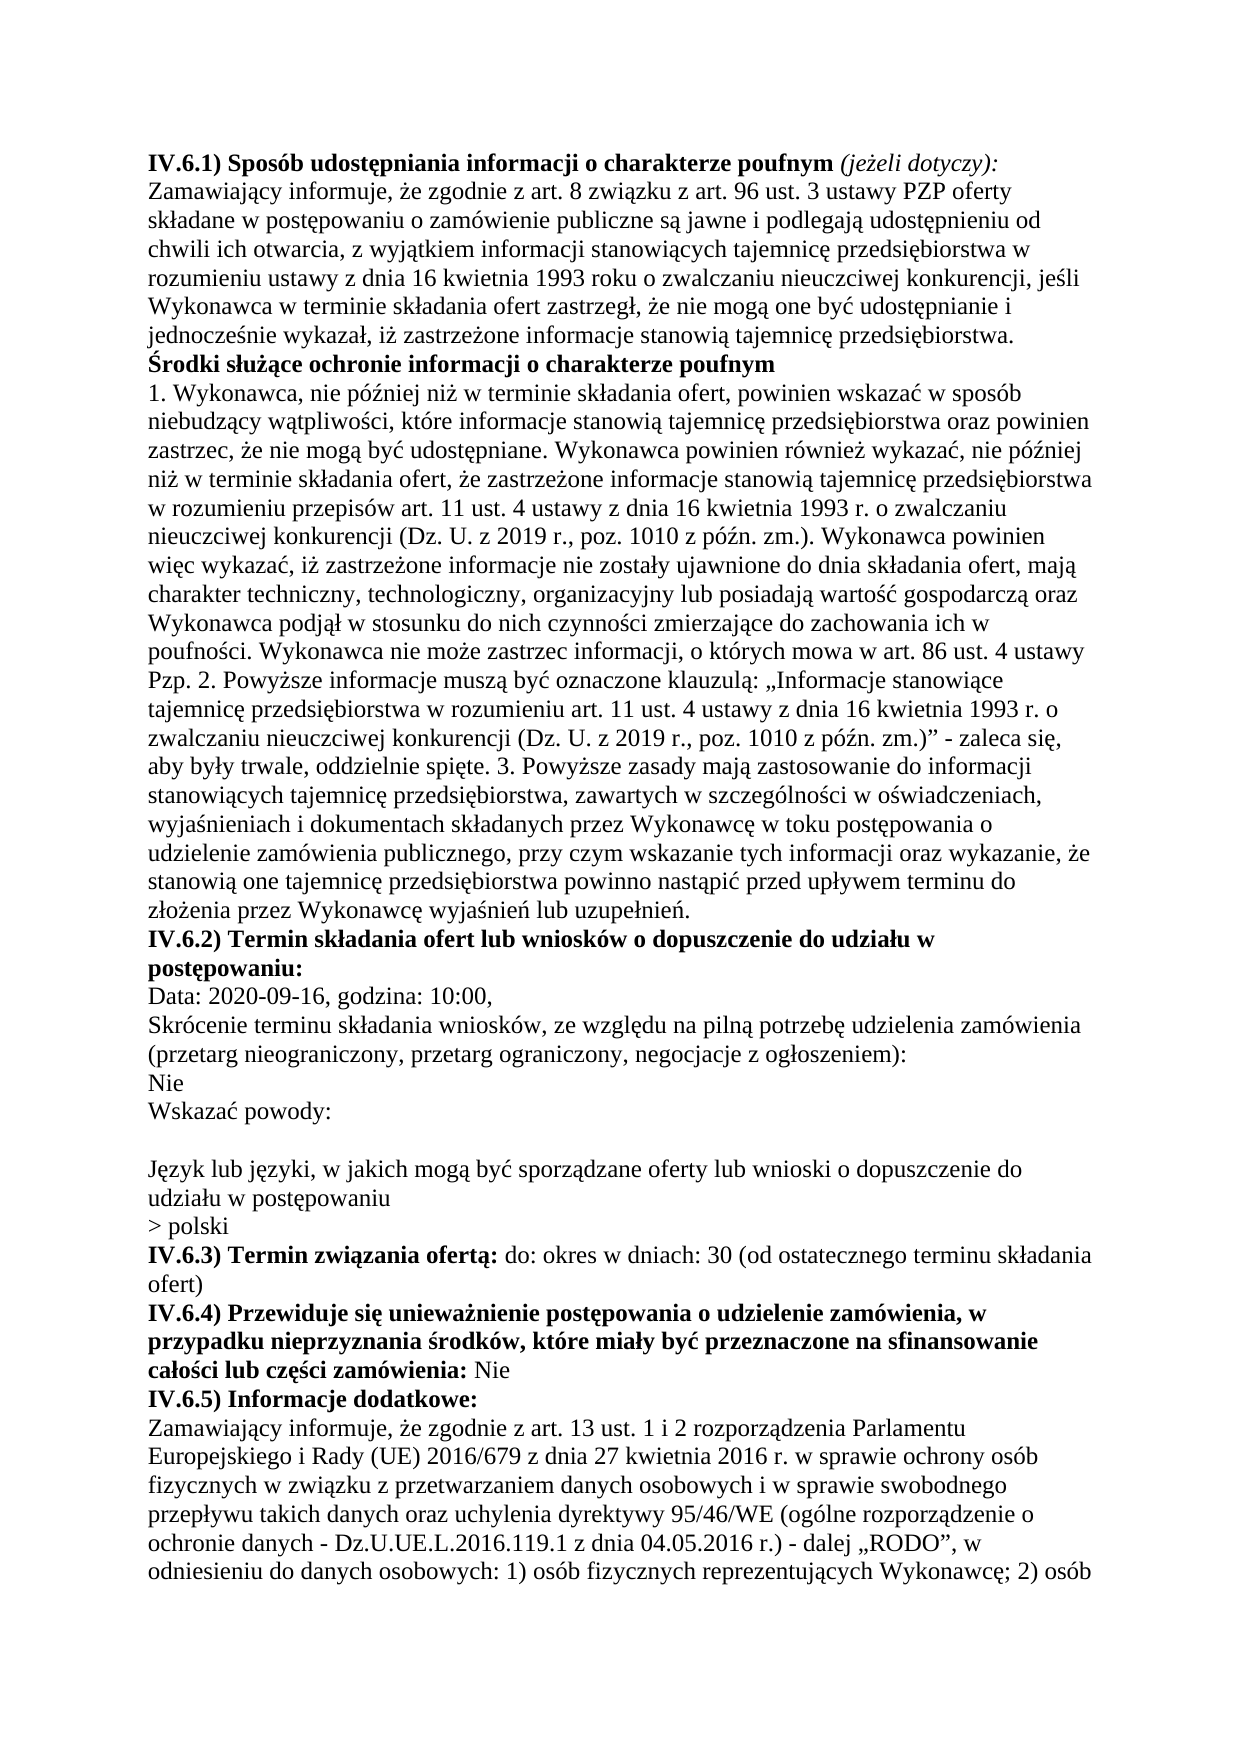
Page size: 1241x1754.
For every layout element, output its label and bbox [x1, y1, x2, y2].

text [148, 148, 1093, 1585]
